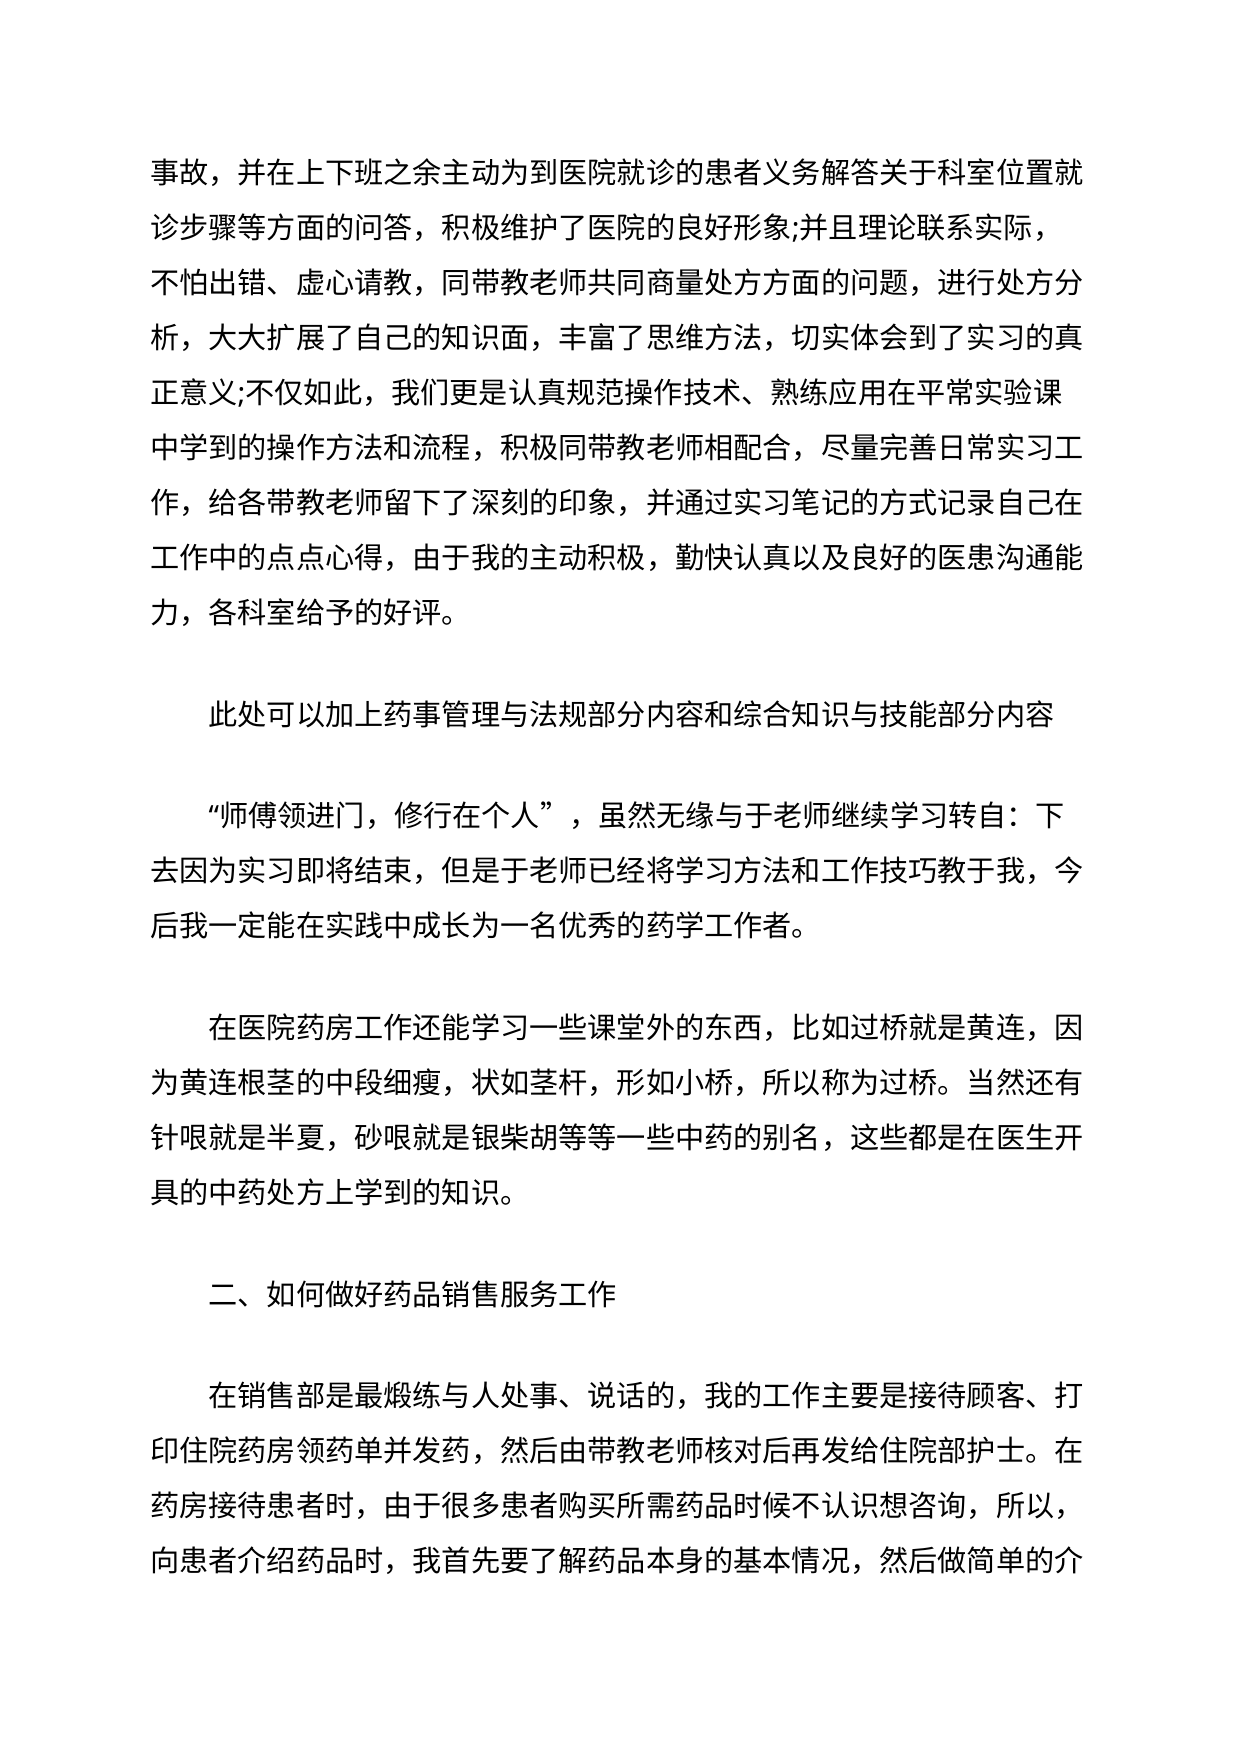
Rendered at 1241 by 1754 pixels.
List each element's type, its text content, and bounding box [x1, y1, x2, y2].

text 二、如何做好药品销售服务工作 [150, 1271, 1090, 1313]
text 在医院药房工作还能学习一些课堂外的东西，比如过桥就是黄连，因为黄连根茎的中段细瘦，状如茎杆，形如小桥，所以称为过桥。当然还有针哏就是半夏，砂哏就是银柴胡等等一些中药的别名，这些都是在医生开具的中药处方上学到的知识。 [150, 1004, 1090, 1212]
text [150, 150, 1090, 632]
text “师傅领进门，修行在个人”，虽然无缘与于老师继续学习转自：下去因为实习即将结束，但是于老师已经将学习方法和工作技巧教于我，今后我一定能在实践中成长为一名优秀的药学工作者。 [150, 793, 1090, 945]
text 此处可以加上药事管理与法规部分内容和综合知识与技能部分内容 [150, 691, 1090, 733]
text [150, 1373, 1090, 1580]
